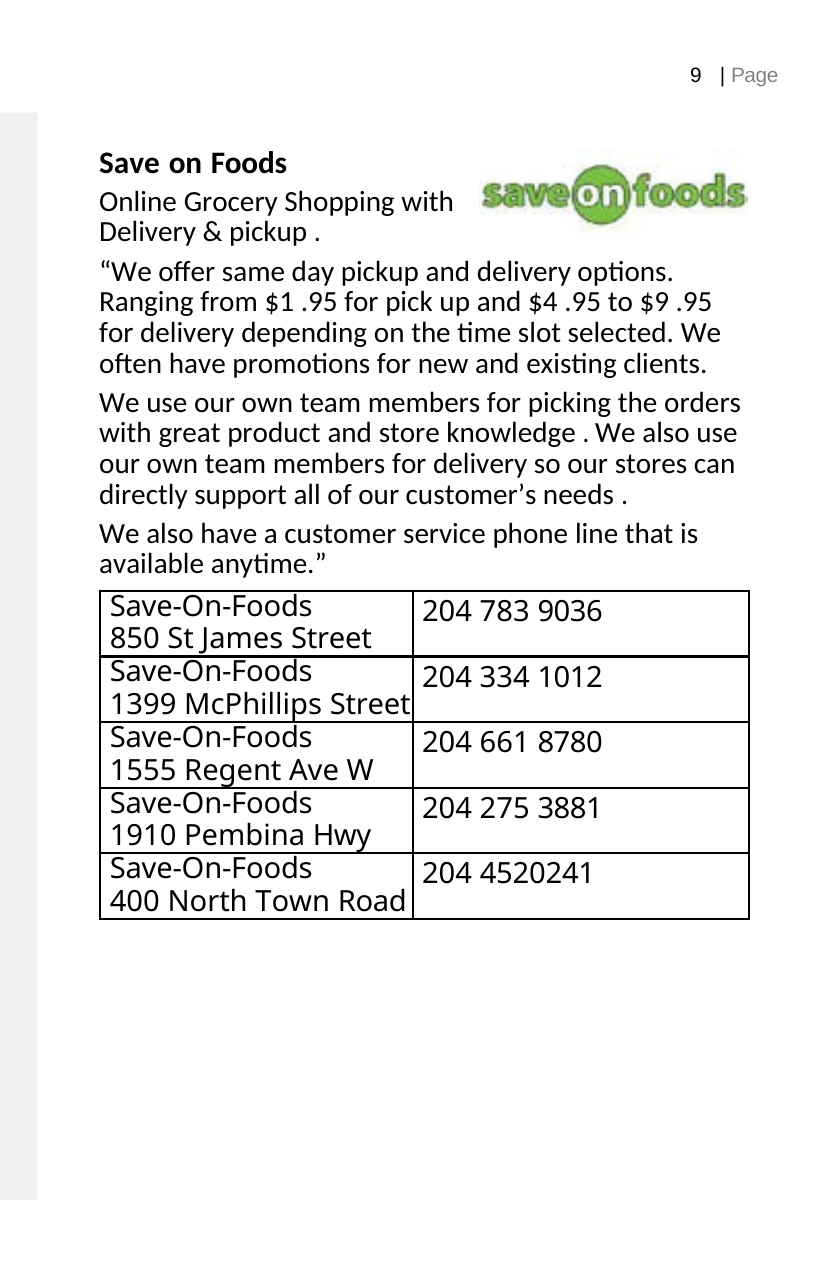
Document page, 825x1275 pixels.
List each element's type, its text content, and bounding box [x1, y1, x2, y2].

picture [479, 149, 748, 239]
table_header Save-On-Foods 850 St James Street [101, 592, 412, 655]
text “We offer same day pickup and delivery options. Ranging from $1 .95 for pick up and $4 .95 to $9 .95 for delivery depending on the time slot selected. We often have promotions for new and existing clients. [99, 256, 749, 380]
table_cell Save-On-Foods 1910 Pembina Hwy [101, 789, 412, 852]
table_cell 204 4520241 [414, 854, 748, 918]
table_cell Save-On-Foods 1555 Regent Ave W [101, 723, 412, 787]
text We use our own team members for picking the orders with great product and store knowledge . We also use our own team members for delivery so our stores can directly support all of our customer’s needs . [99, 388, 746, 512]
text Online Grocery Shopping with Delivery & pickup . [99, 187, 479, 249]
text We also have a customer service phone line that is available anytime.” [99, 519, 785, 581]
table_header 204 783 9036 [414, 592, 748, 655]
subtitle Save on Foods [99, 143, 785, 181]
table_cell Save-On-Foods 400 North Town Road [101, 854, 412, 918]
table_cell 204 275 3881 [414, 789, 748, 852]
table_cell 204 334 1012 [414, 658, 748, 721]
table_cell 204 661 8780 [414, 723, 748, 787]
table_cell Save-On-Foods 1399 McPhillips Street [101, 658, 412, 721]
